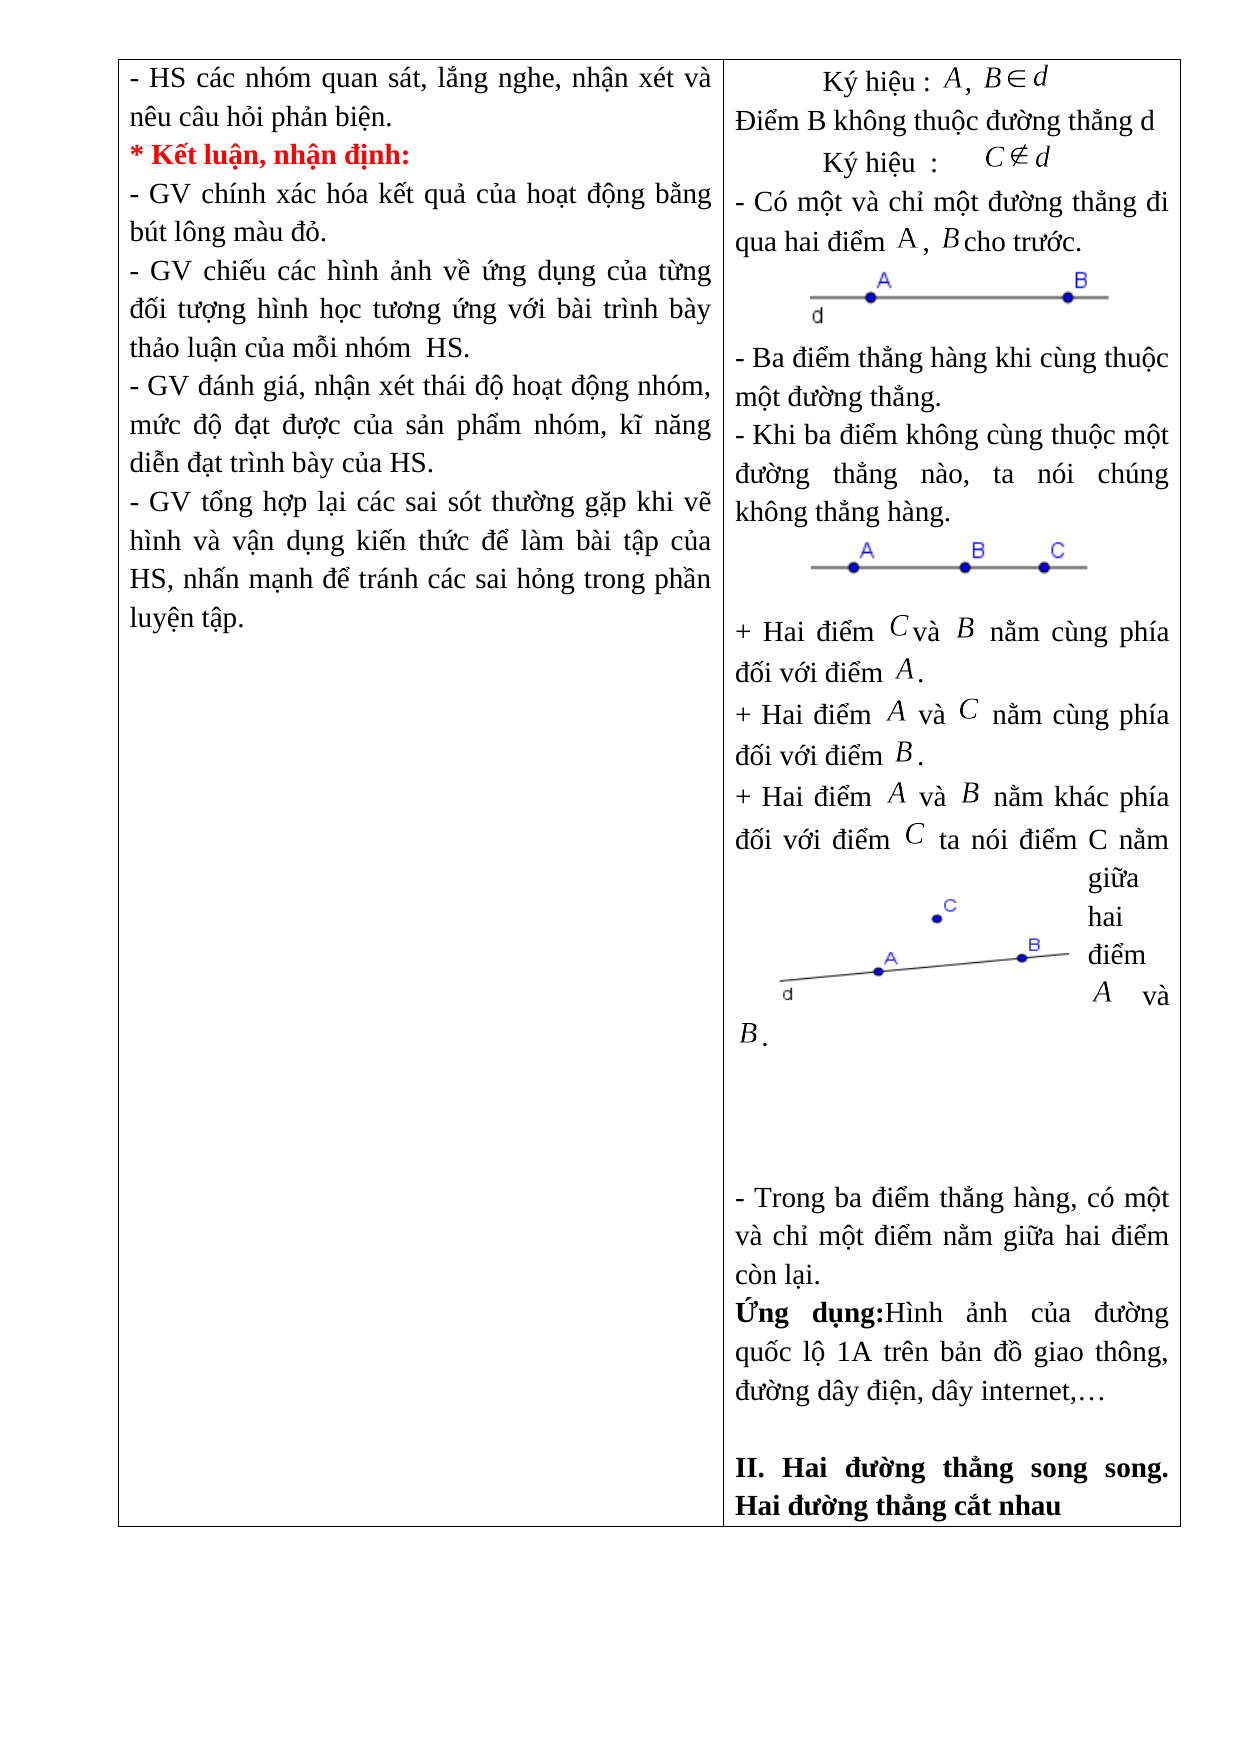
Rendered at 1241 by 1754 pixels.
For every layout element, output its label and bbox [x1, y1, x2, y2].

table_cell [119, 60, 723, 1526]
table_cell [724, 60, 1180, 1526]
picture [779, 892, 1069, 1002]
picture [810, 259, 1109, 330]
picture [810, 533, 1088, 595]
